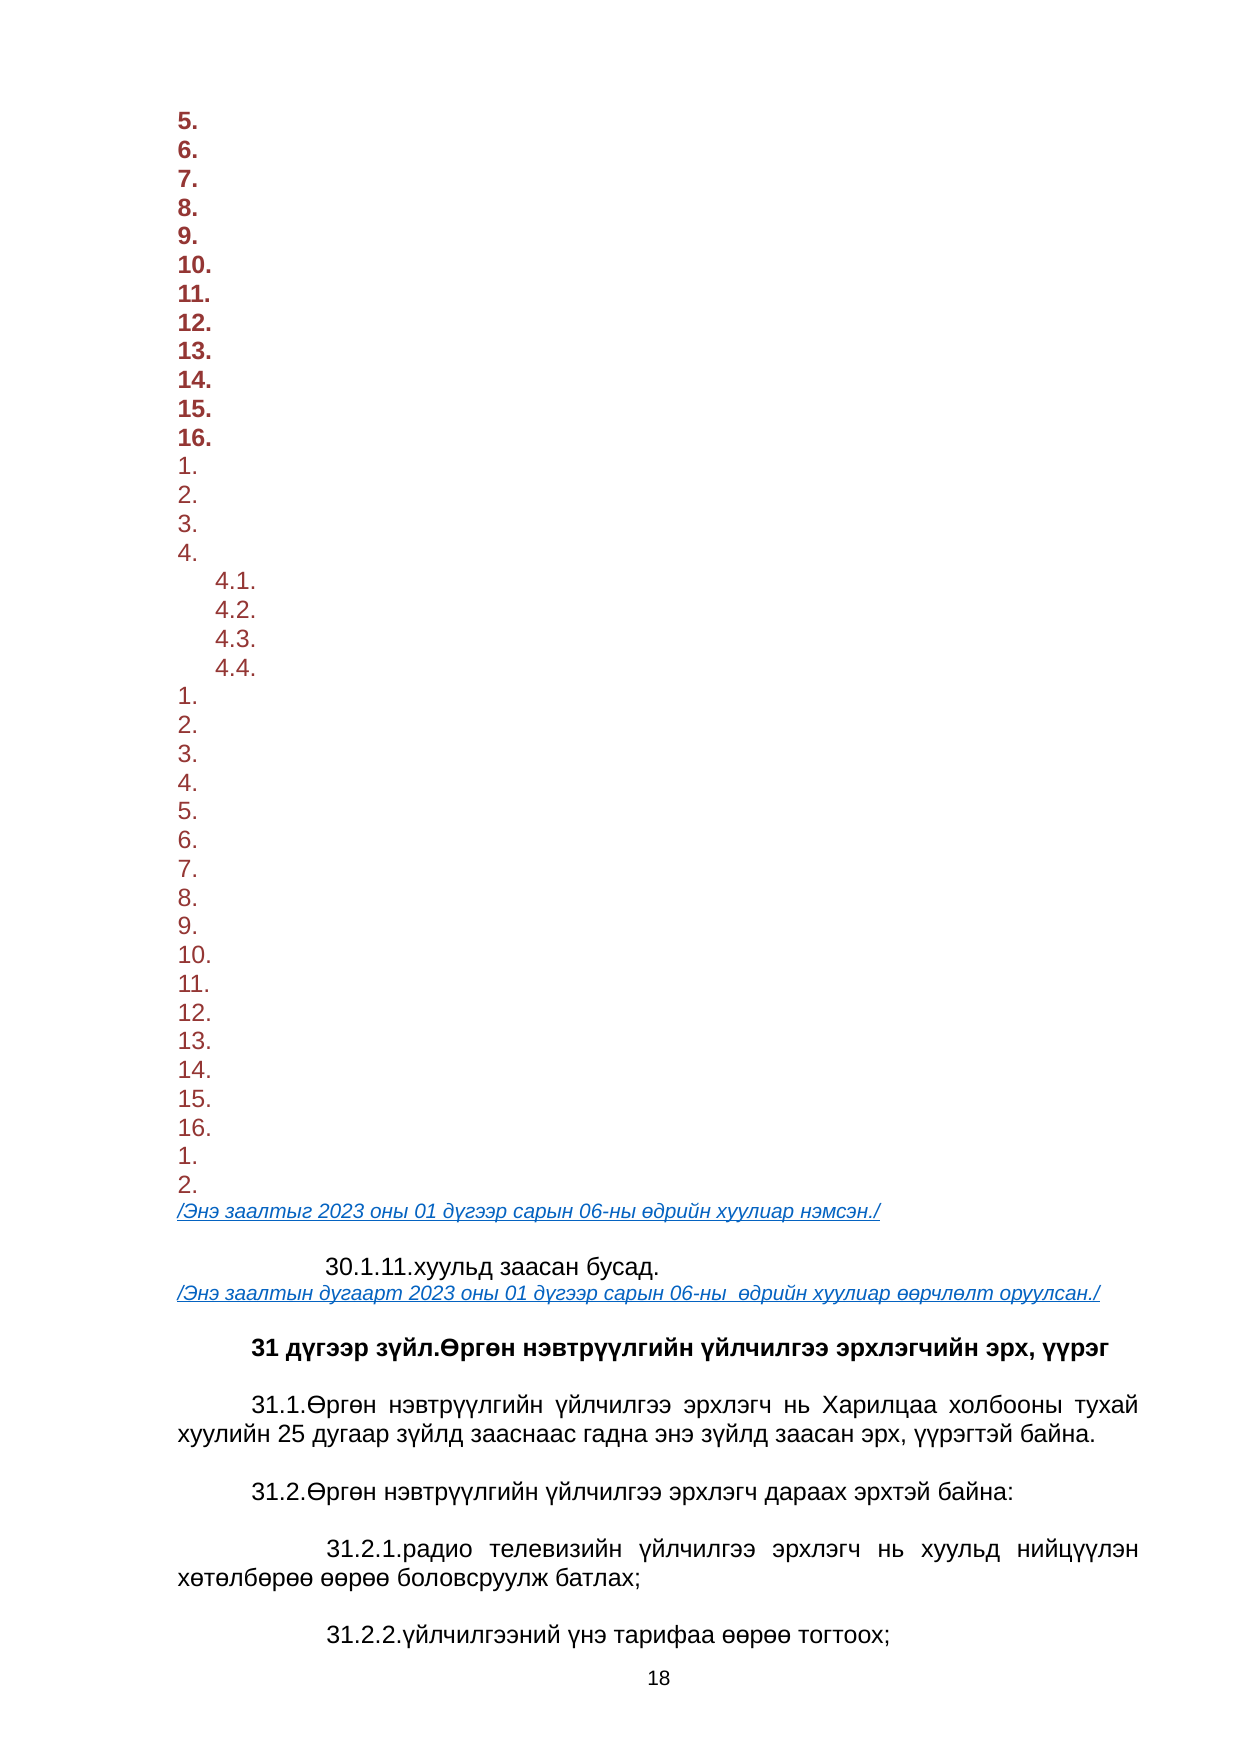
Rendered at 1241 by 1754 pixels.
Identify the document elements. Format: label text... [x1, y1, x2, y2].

list 30.1.11.хуульд заасан бусад. [177, 1252, 1140, 1280]
text /Энэ заалтыг 2023 оны 01 дүгээр сарын 06-ны өдрийн хуулиар нэмсэн./ [177, 1199, 1140, 1223]
text 31.2.1.радио телевизийн үйлчилгээ эрхлэгч нь хуульд нийцүүлэн хөтөлбөрөө өөрөө боловсруулж батлах; [177, 1534, 1140, 1592]
text /Энэ заалтын дугаарт 2023 оны 01 дүгээр сарын 06-ны өдрийн хуулиар өөрчлөлт оруулсан./ [177, 1280, 1140, 1304]
text 31 дүгээр зүйл.Өргөн нэвтрүүлгийн үйлчилгээ эрхлэгчийн эрх, үүрэг [177, 1333, 1140, 1362]
text 31.1.Өргөн нэвтрүүлгийн үйлчилгээ эрхлэгч нь Харилцаа холбооны тухай хуулийн 25 дугаар зүйлд зааснаас гадна энэ зүйлд заасан эрх, үүрэгтэй байна. [177, 1391, 1140, 1448]
text 31.2.Өргөн нэвтрүүлгийн үйлчилгээ эрхлэгч дараах эрхтэй байна: [177, 1477, 1140, 1506]
text 31.2.2.үйлчилгээний үнэ тарифаа өөрөө тогтоох; [251, 1621, 1140, 1649]
